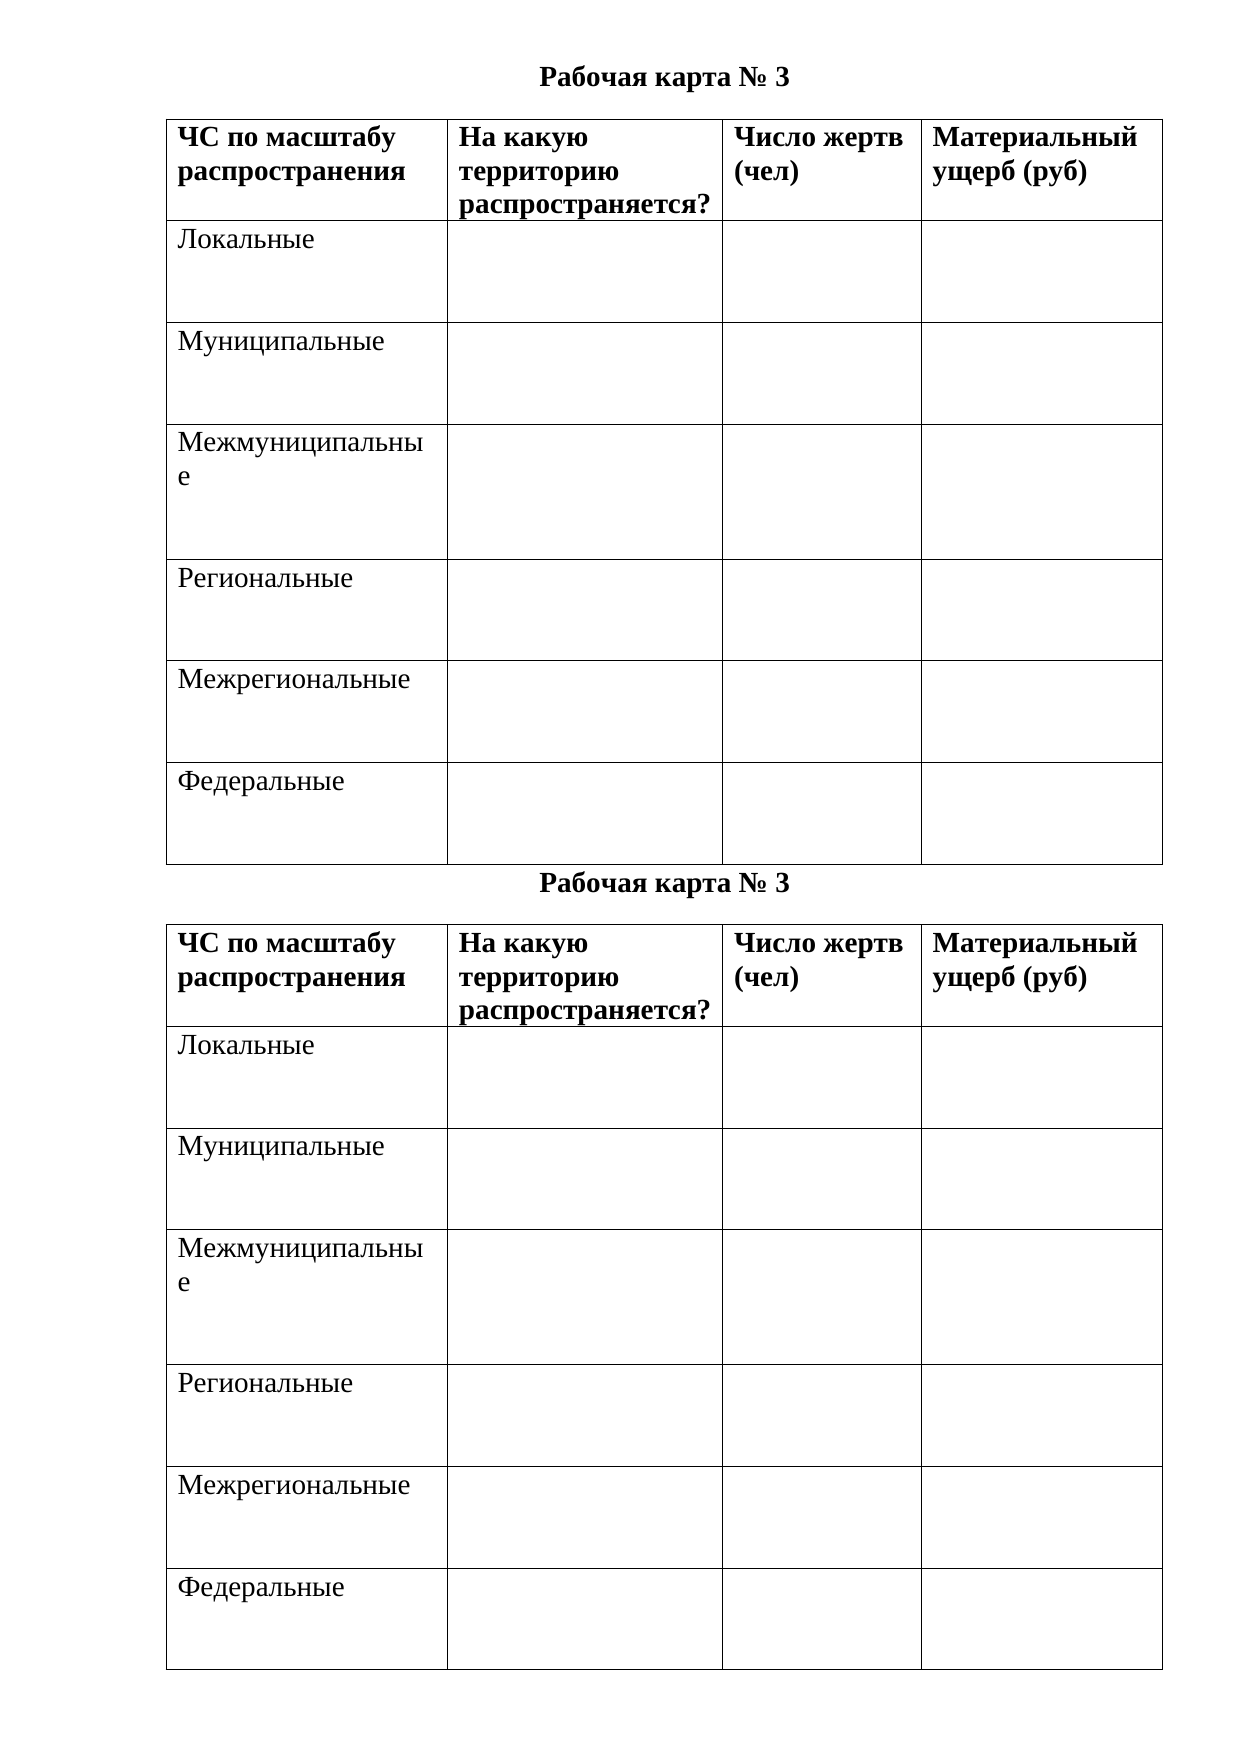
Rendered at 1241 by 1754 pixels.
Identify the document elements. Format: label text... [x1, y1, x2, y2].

table_cell [448, 1467, 722, 1568]
table_cell [723, 1569, 921, 1669]
table_cell Федеральные [167, 763, 447, 864]
table_cell Межмуниципальные [167, 1230, 447, 1364]
table_cell [922, 1569, 1162, 1669]
table_cell [723, 221, 921, 322]
table_cell [922, 1467, 1162, 1568]
table_cell [723, 560, 921, 660]
text Рабочая карта № 3 [177, 865, 1152, 898]
table_cell [448, 1129, 722, 1229]
table_cell [448, 661, 722, 762]
table_cell [723, 425, 921, 559]
table_cell [922, 1027, 1162, 1127]
table_cell [448, 560, 722, 660]
table_cell Межмуниципальные [167, 425, 447, 559]
table_cell [922, 425, 1162, 559]
table_header Материальный ущерб (руб) [922, 120, 1162, 220]
table_cell [922, 1365, 1162, 1466]
table_cell Локальные [167, 221, 447, 322]
table_cell Межрегиональные [167, 661, 447, 762]
table_cell Федеральные [167, 1569, 447, 1669]
table_cell [723, 1230, 921, 1364]
table_cell [922, 1129, 1162, 1229]
table_header ЧС по масштабу распространения [167, 925, 447, 1026]
table_cell [922, 1230, 1162, 1364]
table_cell [723, 661, 921, 762]
table_cell [448, 1230, 722, 1364]
table_header На какую территорию распространяется? [448, 120, 722, 220]
table_cell [448, 1365, 722, 1466]
table_cell [448, 1027, 722, 1127]
table_cell [448, 221, 722, 322]
table_cell Межрегиональные [167, 1467, 447, 1568]
table_cell [723, 323, 921, 423]
table_cell [922, 560, 1162, 660]
table_header Число жертв (чел) [723, 925, 921, 1026]
table_header ЧС по масштабу распространения [167, 120, 447, 220]
table_header На какую территорию распространяется? [448, 925, 722, 1026]
table_cell [922, 323, 1162, 423]
table_header Число жертв (чел) [723, 120, 921, 220]
table_cell [448, 763, 722, 864]
table_cell Региональные [167, 1365, 447, 1466]
table_cell [922, 661, 1162, 762]
text Рабочая карта № 3 [177, 59, 1152, 93]
table_cell [448, 323, 722, 423]
table_cell [448, 425, 722, 559]
table_cell [723, 1027, 921, 1127]
table_cell Региональные [167, 560, 447, 660]
table_cell [723, 763, 921, 864]
table_cell [448, 1569, 722, 1669]
table_cell Муниципальные [167, 1129, 447, 1229]
table_cell [922, 763, 1162, 864]
table_cell [723, 1365, 921, 1466]
table_cell Локальные [167, 1027, 447, 1127]
table_cell [723, 1129, 921, 1229]
table_header Материальный ущерб (руб) [922, 925, 1162, 1026]
table_cell [723, 1467, 921, 1568]
table_cell Муниципальные [167, 323, 447, 423]
table_cell [922, 221, 1162, 322]
